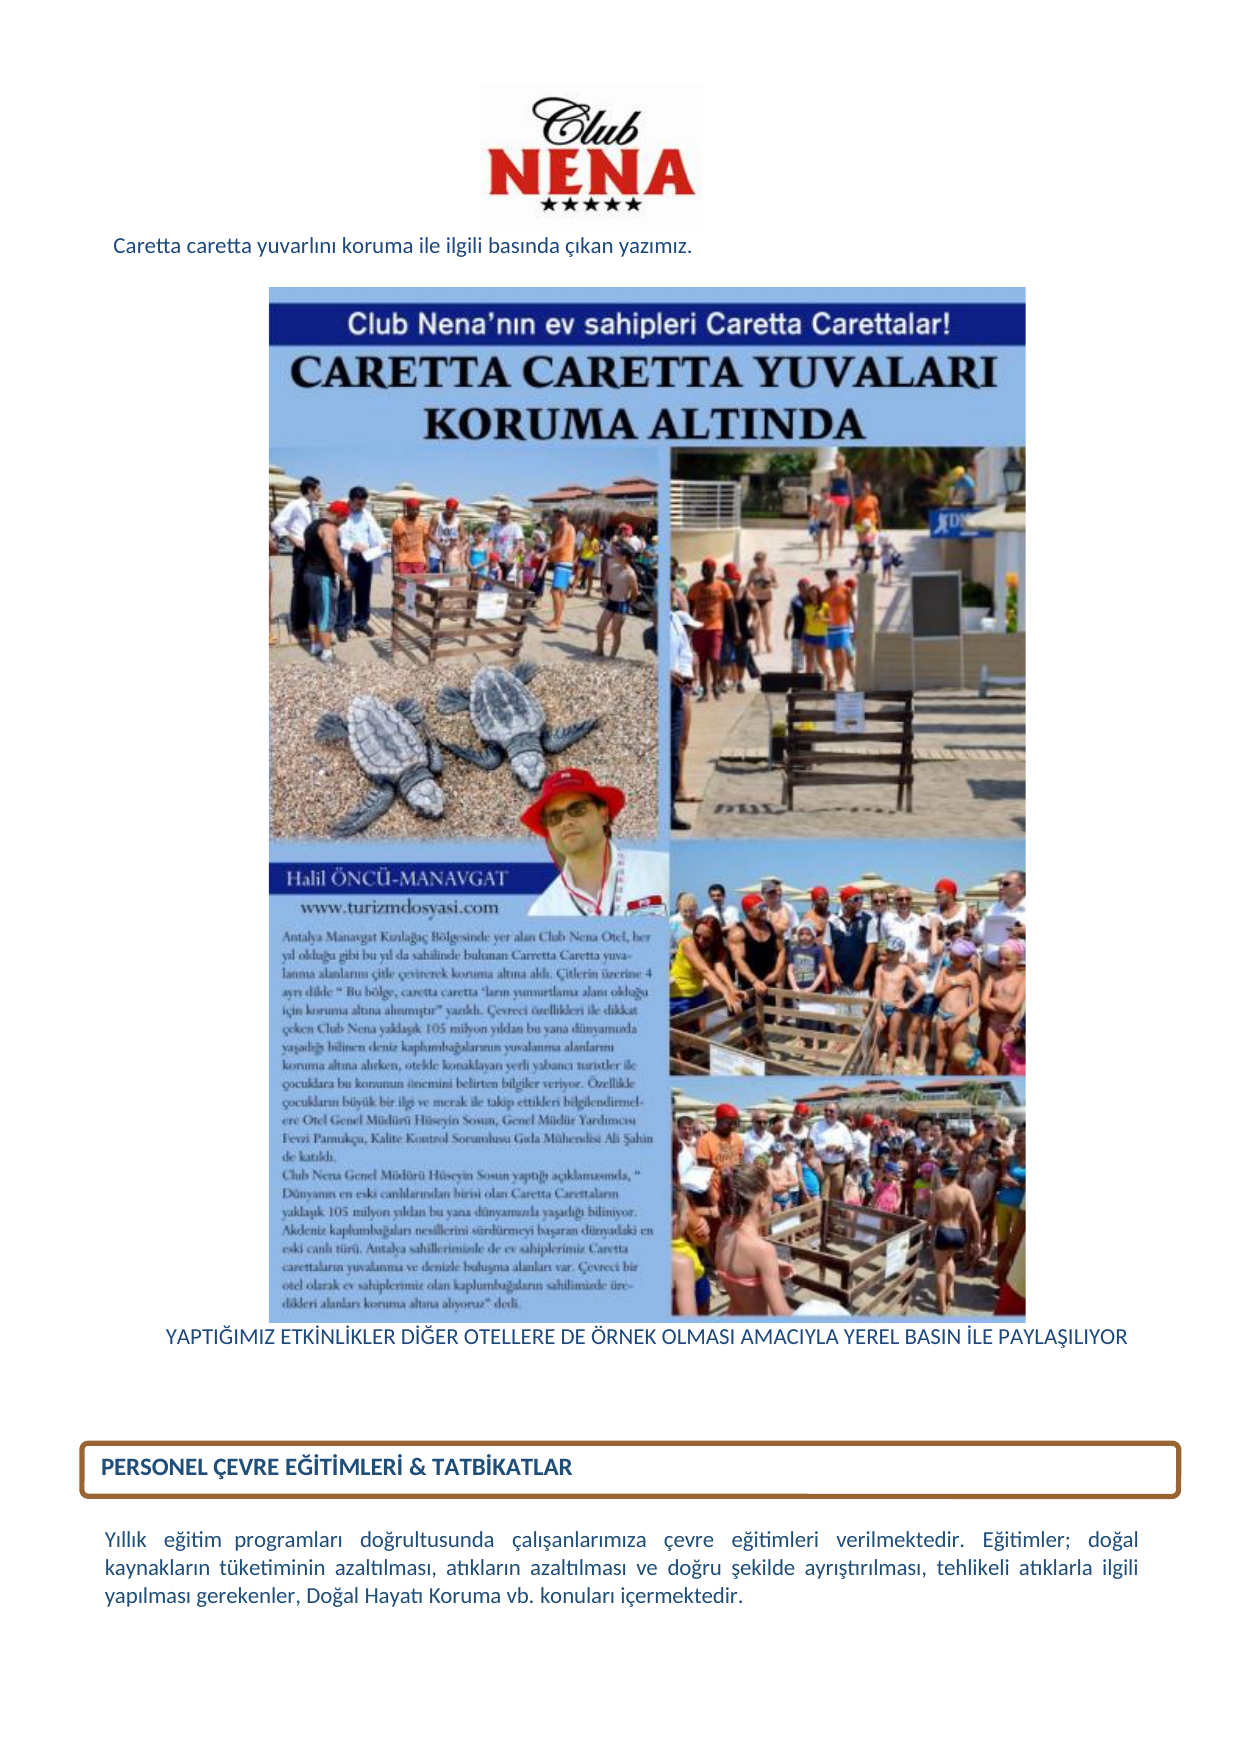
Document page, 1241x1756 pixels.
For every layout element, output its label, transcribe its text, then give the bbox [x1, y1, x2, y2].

text YAPTIĞIMIZ ETKİNLİKLER DİĞER OTELLERE DE ÖRNEK OLMASI AMACIYLA YEREL BASIN İLE PAYLAŞILIYOR [64, 1322, 1230, 1350]
text Caretta caretta yuvarlını koruma ile ilgili basında çıkan yazımız. [98, 231, 1230, 259]
picture [268, 287, 1026, 1323]
text Yıllık eğitim programları doğrultusunda çalışanlarımıza çevre eğitimleri verilmektedir. Eğitimler; doğal kaynakların tüketiminin azaltılması, atıkların azaltılması ve doğru şekilde ayrıştırılması, tehlikeli atıklarla ilgili yapılması gerekenler, Doğal Hayatı Koruma vb. konuları içermektedir. [104, 1525, 1139, 1609]
picture [480, 83, 703, 231]
